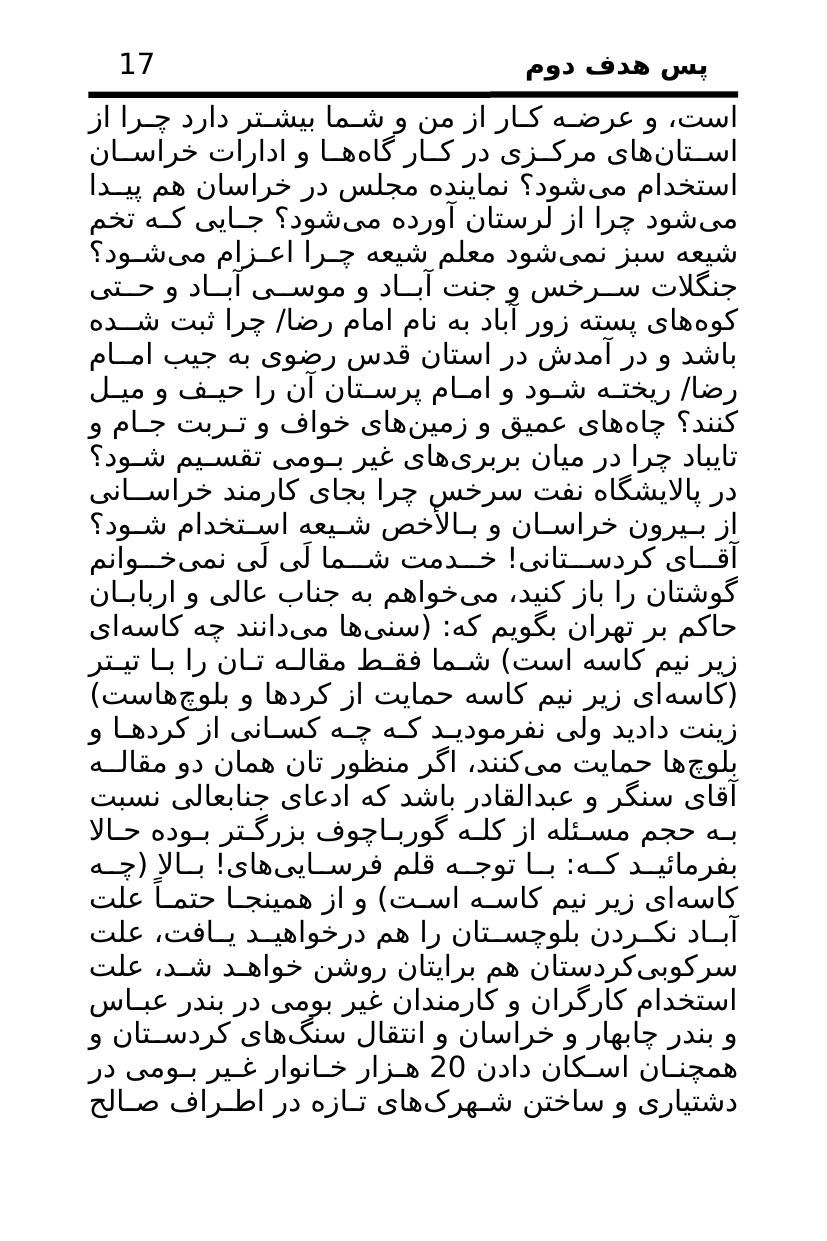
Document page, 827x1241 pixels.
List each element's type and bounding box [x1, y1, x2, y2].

text [89, 100, 738, 1119]
